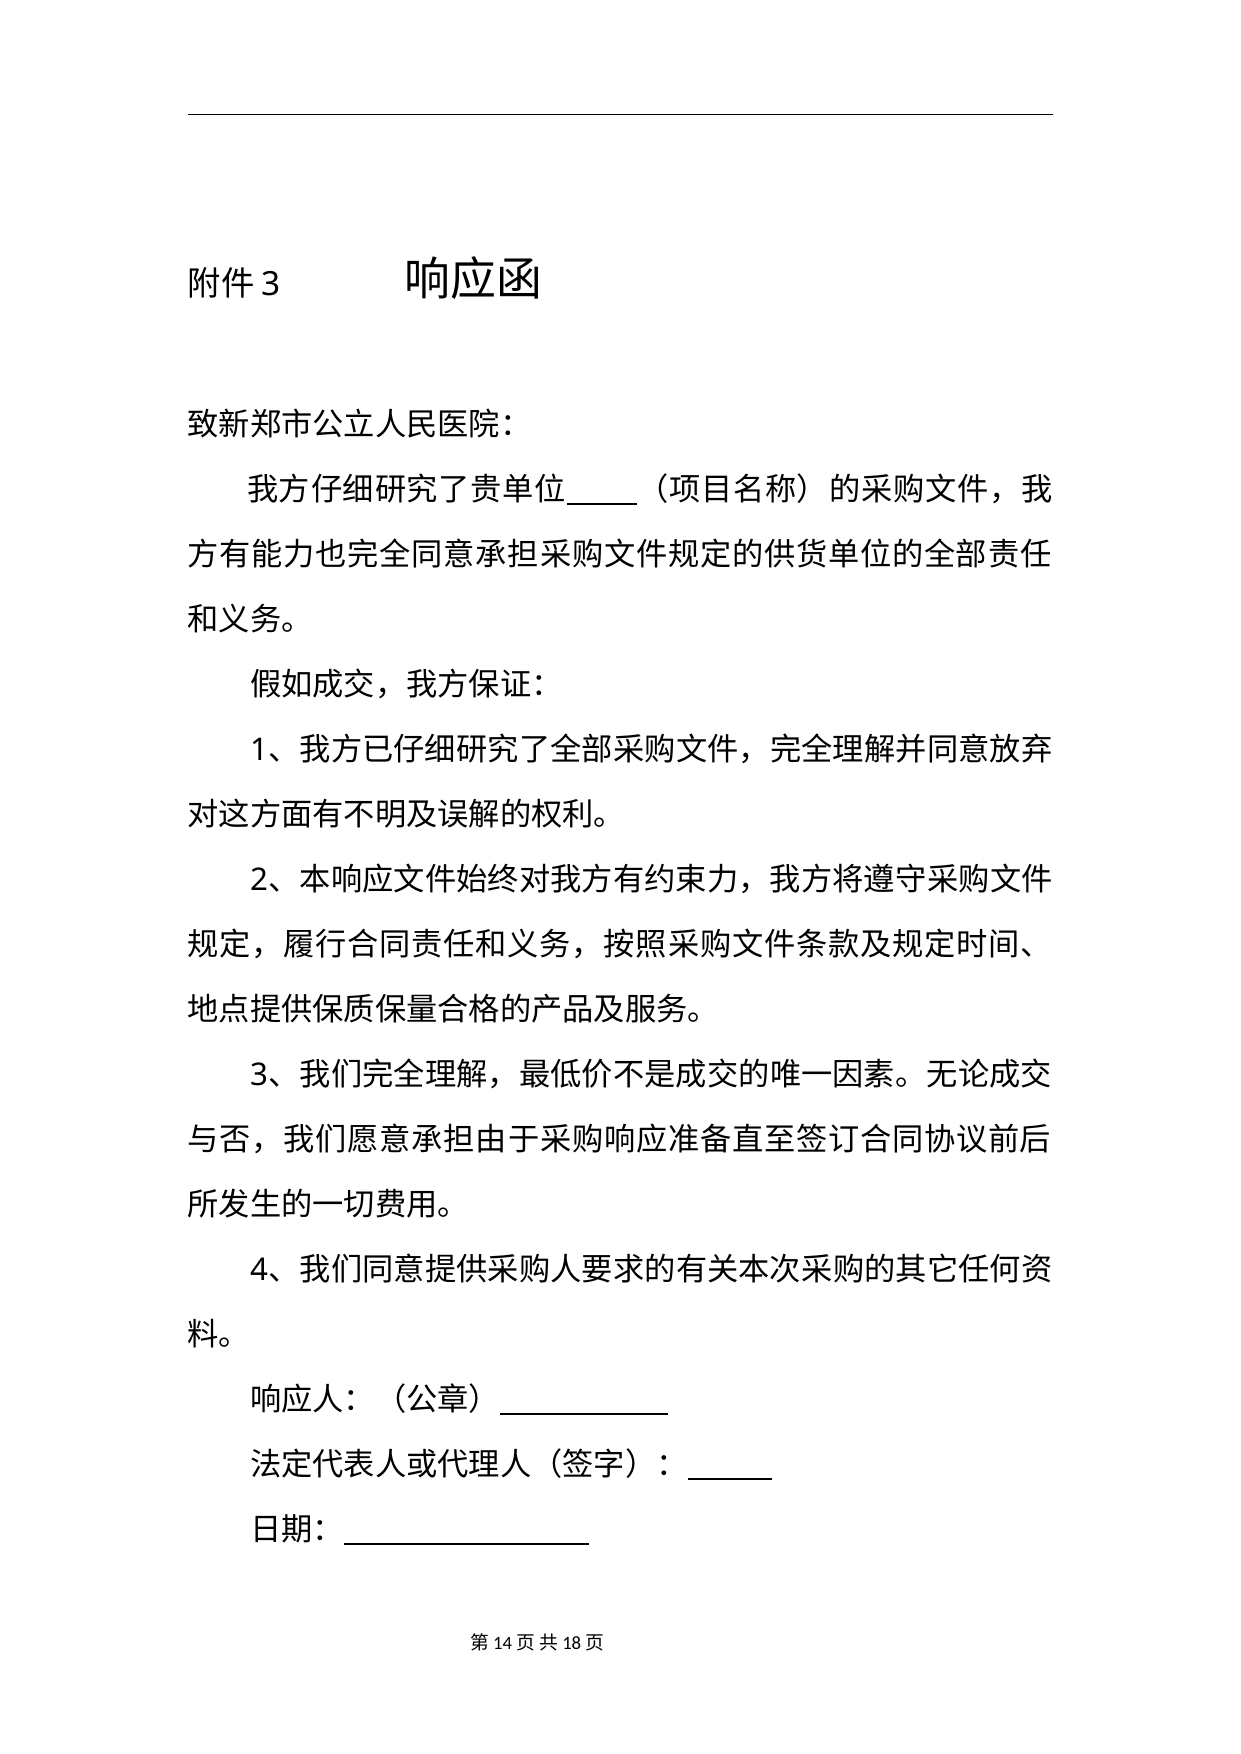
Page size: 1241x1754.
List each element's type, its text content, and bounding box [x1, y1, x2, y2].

text 4、我们同意提供采购人要求的有关本次采购的其它任何资料。 [187, 1234, 1053, 1364]
text 1、我方已仔细研究了全部采购文件，完全理解并同意放弃对这方面有不明及误解的权利。 [187, 714, 1053, 844]
text 响应人：（公章） [187, 1364, 1053, 1429]
text 2、本响应文件始终对我方有约束力，我方将遵守采购文件规定，履行合同责任和义务，按照采购文件条款及规定时间、地点提供保质保量合格的产品及服务。 [187, 844, 1053, 1039]
text 法定代表人或代理人（签字）： [187, 1429, 1053, 1494]
text 日期： [187, 1494, 1053, 1559]
text 我方仔细研究了贵单位 （项目名称）的采购文件，我方有能力也完全同意承担采购文件规定的供货单位的全部责任和义务。 [187, 454, 1053, 649]
text 3、我们完全理解，最低价不是成交的唯一因素。无论成交与否，我们愿意承担由于采购响应准备直至签订合同协议前后所发生的一切费用。 [187, 1039, 1053, 1234]
text 致新郑市公立人民医院： [187, 389, 1053, 454]
text 假如成交，我方保证： [187, 649, 1053, 714]
text 附件3 响应函 [187, 227, 1053, 324]
